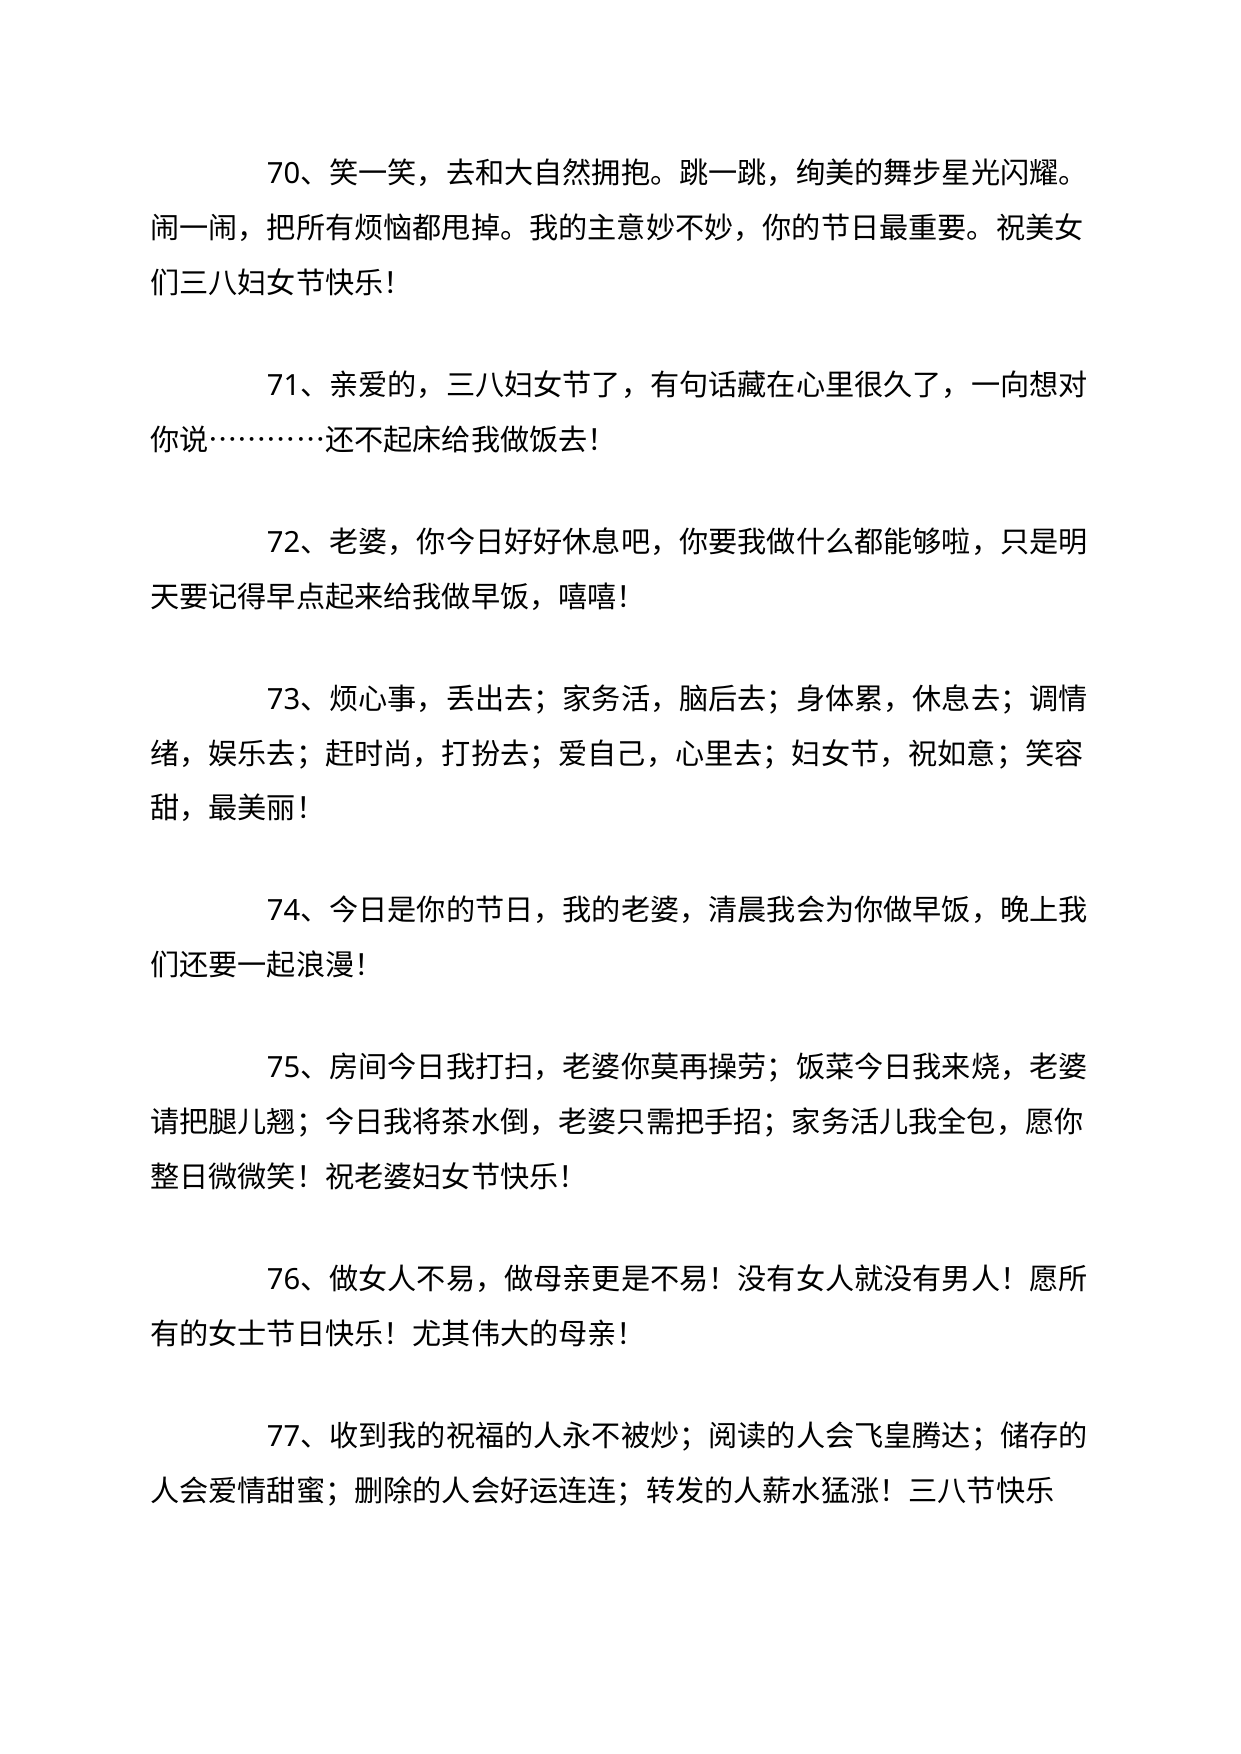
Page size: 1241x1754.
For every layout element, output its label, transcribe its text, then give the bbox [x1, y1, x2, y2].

text 70、笑一笑，去和大自然拥抱。跳一跳，绚美的舞步星光闪耀。闹一闹，把所有烦恼都甩掉。我的主意妙不妙，你的节日最重要。祝美女们三八妇女节快乐！ [150, 150, 1090, 302]
text 72、老婆，你今日好好休息吧，你要我做什么都能够啦，只是明天要记得早点起来给我做早饭，嘻嘻！ [150, 518, 1090, 616]
text 73、烦心事，丢出去；家务活，脑后去；身体累，休息去；调情绪，娱乐去；赶时尚，打扮去；爱自己，心里去；妇女节，祝如意；笑容甜，最美丽！ [150, 675, 1090, 827]
text 77、收到我的祝福的人永不被炒；阅读的人会飞皇腾达；储存的人会爱情甜蜜；删除的人会好运连连；转发的人薪水猛涨！三八节快乐 [150, 1412, 1090, 1509]
text 74、今日是你的节日，我的老婆，清晨我会为你做早饭，晚上我们还要一起浪漫！ [150, 887, 1090, 984]
text 71、亲爱的，三八妇女节了，有句话藏在心里很久了，一向想对你说…………还不起床给我做饭去！ [150, 362, 1090, 459]
text 76、做女人不易，做母亲更是不易！没有女人就没有男人！愿所有的女士节日快乐！尤其伟大的母亲！ [150, 1255, 1090, 1353]
text 75、房间今日我打扫，老婆你莫再操劳；饭菜今日我来烧，老婆请把腿儿翘；今日我将茶水倒，老婆只需把手招；家务活儿我全包，愿你整日微微笑！祝老婆妇女节快乐！ [150, 1044, 1090, 1196]
